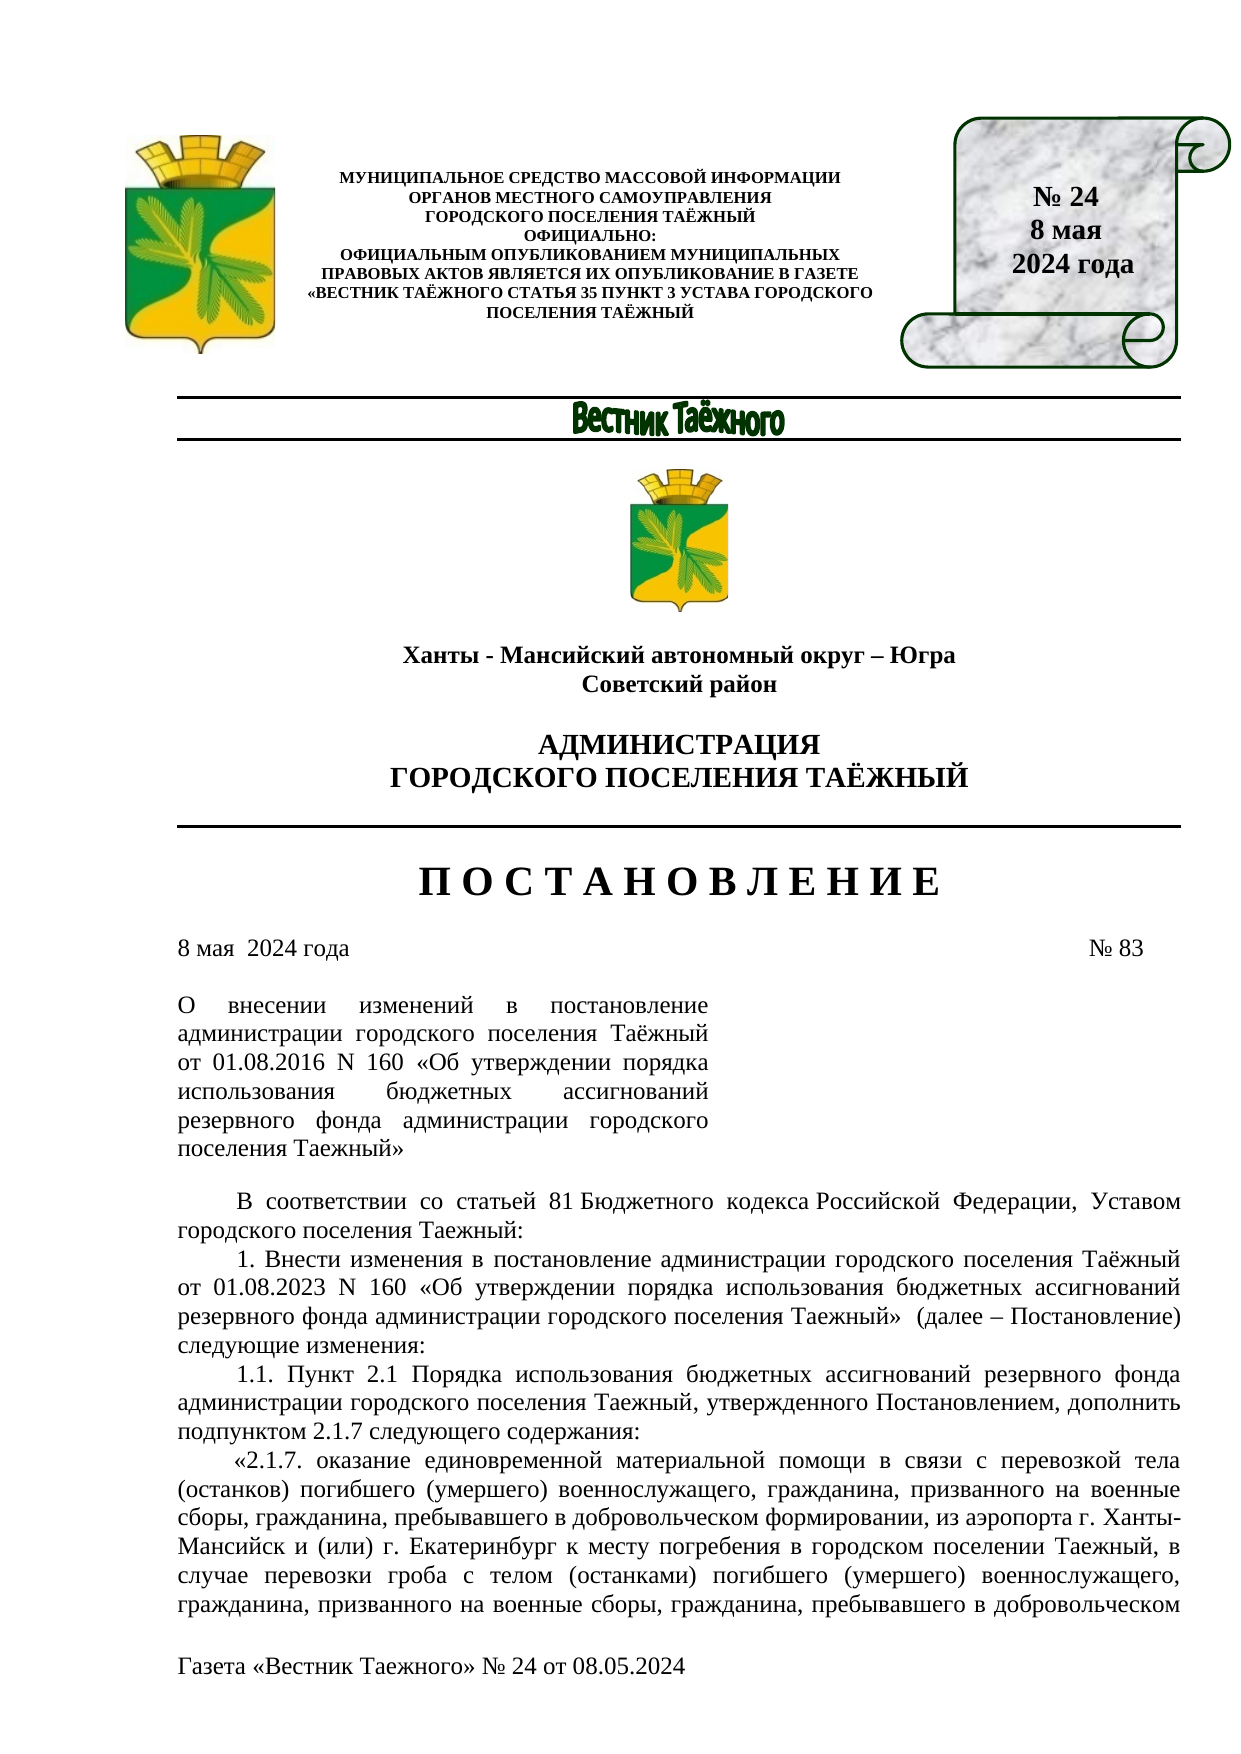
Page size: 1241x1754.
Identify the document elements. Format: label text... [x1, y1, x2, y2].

text Ханты - Мансийский автономный округ – Югра [177, 641, 1181, 669]
text П О С Т А Н О В Л Е Н И Е [177, 857, 1181, 904]
text 1. Внести изменения в постановление администрации городского поселения Таёжный от 01.08.2023 N 160 «Об утверждении порядка использования бюджетных ассигнований резервного фонда администрации городского поселения Таежный» (далее – Постановление) следующие изменения: [177, 1244, 1181, 1359]
picture [125, 135, 275, 354]
table_header [891, 118, 1240, 396]
text 8 мая 2024 года № 83 [177, 933, 1181, 962]
picture [630, 469, 729, 612]
picture [1126, 316, 1161, 338]
text Советский район [177, 669, 1181, 698]
text АДМИНИСТРАЦИЯ [177, 727, 1181, 760]
table_header [114, 118, 289, 396]
text 1.1. Пункт 2.1 Порядка использования бюджетных ассигнований резервного фонда администрации городского поселения Таежный, утвержденного Постановлением, дополнить подпунктом 2.1.7 следующего содержания: [177, 1359, 1181, 1445]
table_header МУНИЦИПАЛЬНОЕ СРЕДСТВО МАССОВОЙ ИНФОРМАЦИИ ОРГАНОВ МЕСТНОГО САМОУПРАВЛЕНИЯ ГОРОДСКОГО ПОСЕЛЕНИЯ ТАЁЖНЫЙ ОФИЦИАЛЬНО: ОФИЦИАЛЬНЫМ ОПУБЛИКОВАНИЕМ МУНИЦИПАЛЬНЫХ ПРАВОВЫХ АКТОВ ЯВЛЯЕТСЯ ИХ ОПУБЛИКОВАНИЕ В ГАЗЕТЕ «ВЕСТНИК ТАЁЖНОГО СТАТЬЯ 35 ПУНКТ 3 УСТАВА ГОРОДСКОГО ПОСЕЛЕНИЯ ТАЁЖНЫЙ [289, 118, 891, 396]
title О внесении изменений в постановление администрации городского поселения Таёжный от 01.08.2016 N 160 «Об утверждении порядка использования бюджетных ассигнований резервного фонда администрации городского поселения Таежный» [177, 990, 709, 1162]
text В соответствии со статьей 81 Бюджетного кодекса Российской Федерации, Уставом городского поселения Таежный: [177, 1186, 1181, 1244]
text ГОРОДСКОГО ПОСЕЛЕНИЯ ТАЁЖНЫЙ [177, 760, 1181, 794]
picture [1179, 147, 1192, 169]
picture [957, 120, 1187, 365]
picture [1179, 120, 1228, 169]
picture [904, 316, 1134, 365]
